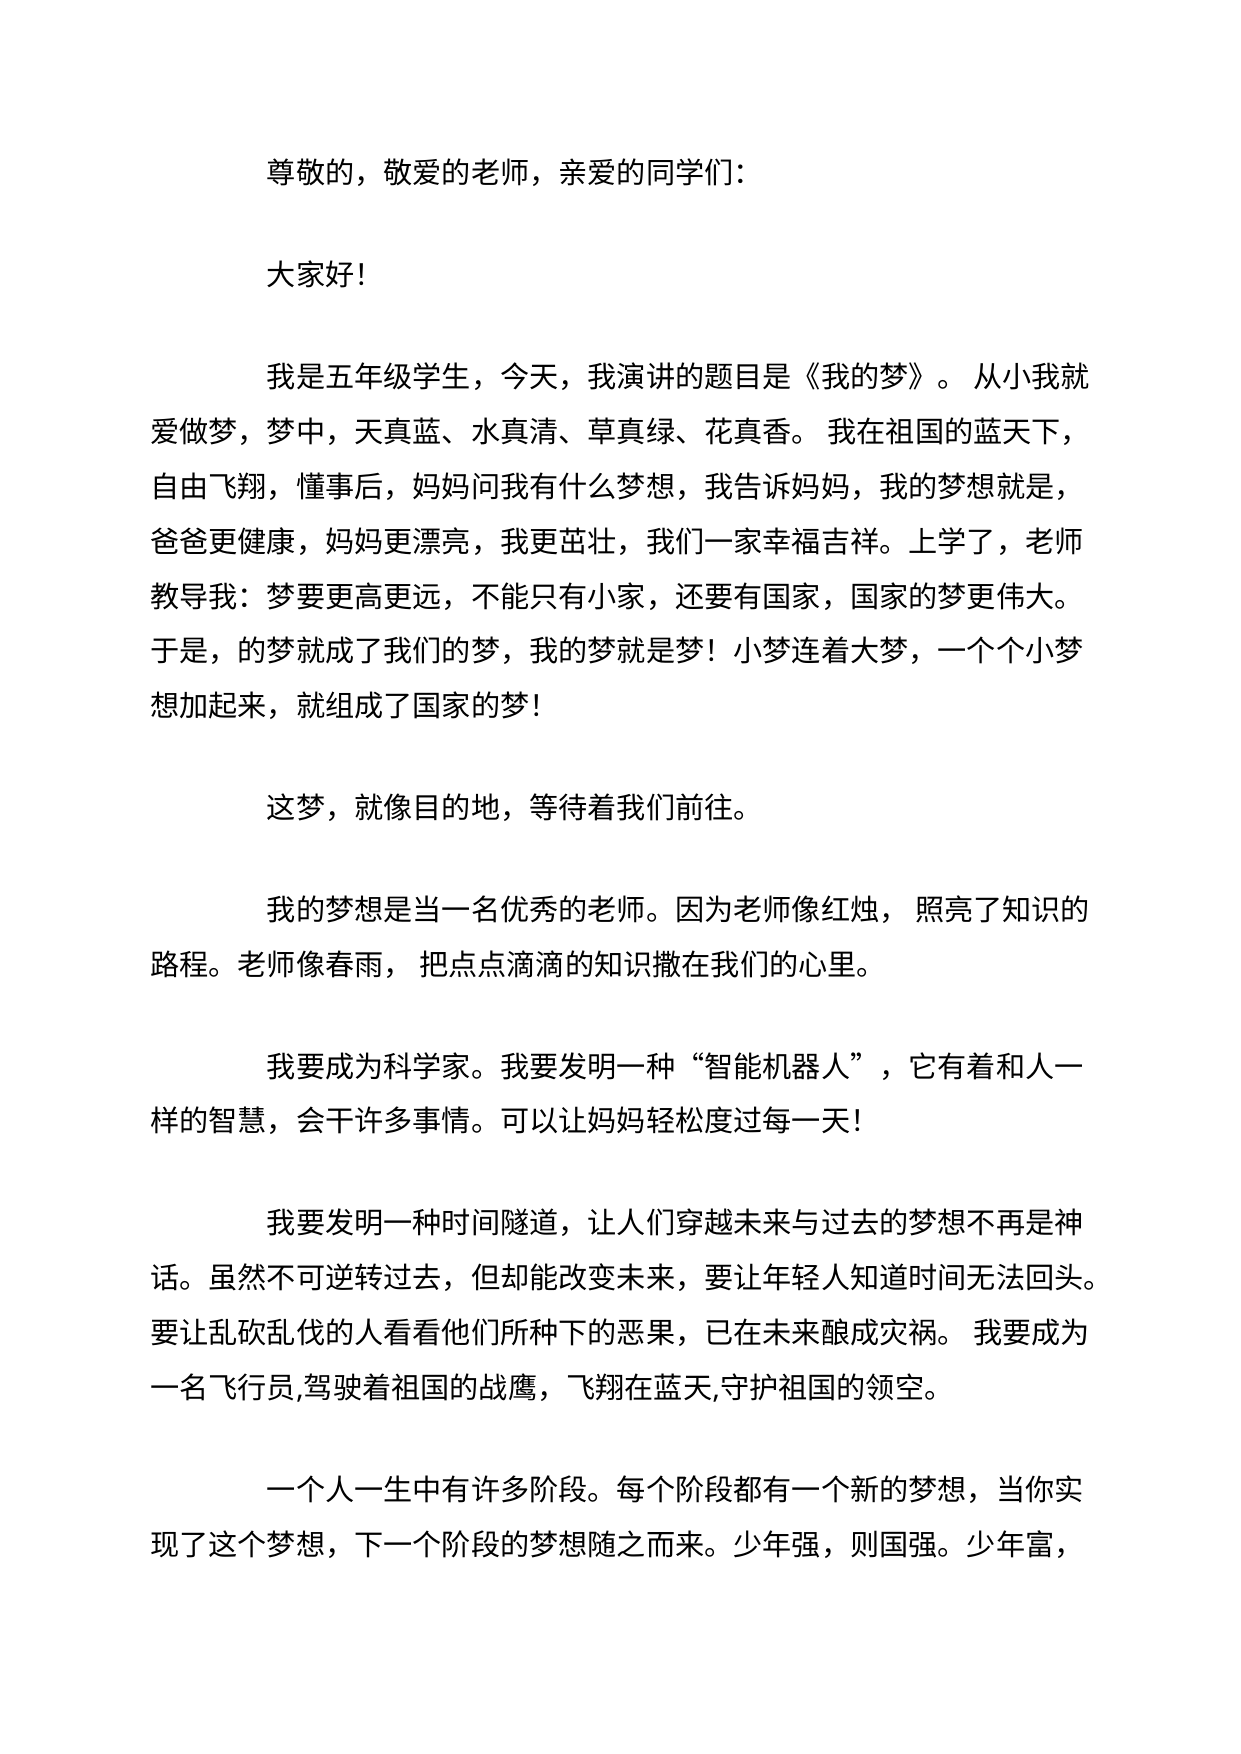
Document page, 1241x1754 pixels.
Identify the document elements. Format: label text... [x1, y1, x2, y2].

text 我的梦想是当一名优秀的老师。因为老师像红烛， 照亮了知识的路程。老师像春雨， 把点点滴滴的知识撒在我们的心里。 [150, 886, 1090, 984]
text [150, 1466, 1090, 1564]
text 我是五年级学生，今天，我演讲的题目是《我的梦》。 从小我就爱做梦，梦中，天真蓝、水真清、草真绿、花真香。 我在祖国的蓝天下，自由飞翔，懂事后，妈妈问我有什么梦想，我告诉妈妈，我的梦想就是，爸爸更健康，妈妈更漂亮，我更茁壮，我们一家幸福吉祥。上学了，老师教导我：梦要更高更远，不能只有小家，还要有国家，国家的梦更伟大。于是，的梦就成了我们的梦，我的梦就是梦！小梦连着大梦，一个个小梦想加起来，就组成了国家的梦！ [150, 353, 1090, 725]
text 尊敬的，敬爱的老师，亲爱的同学们： [150, 150, 1090, 192]
text 我要发明一种时间隧道，让人们穿越未来与过去的梦想不再是神话。虽然不可逆转过去，但却能改变未来，要让年轻人知道时间无法回头。要让乱砍乱伐的人看看他们所种下的恶果，已在未来酿成灾祸。 我要成为一名飞行员,驾驶着祖国的战鹰，飞翔在蓝天,守护祖国的领空。 [150, 1200, 1090, 1407]
text 这梦，就像目的地，等待着我们前往。 [150, 785, 1090, 827]
text 我要成为科学家。我要发明一种“智能机器人”，它有着和人一样的智慧，会干许多事情。可以让妈妈轻松度过每一天！ [150, 1043, 1090, 1140]
text 大家好！ [150, 252, 1090, 294]
